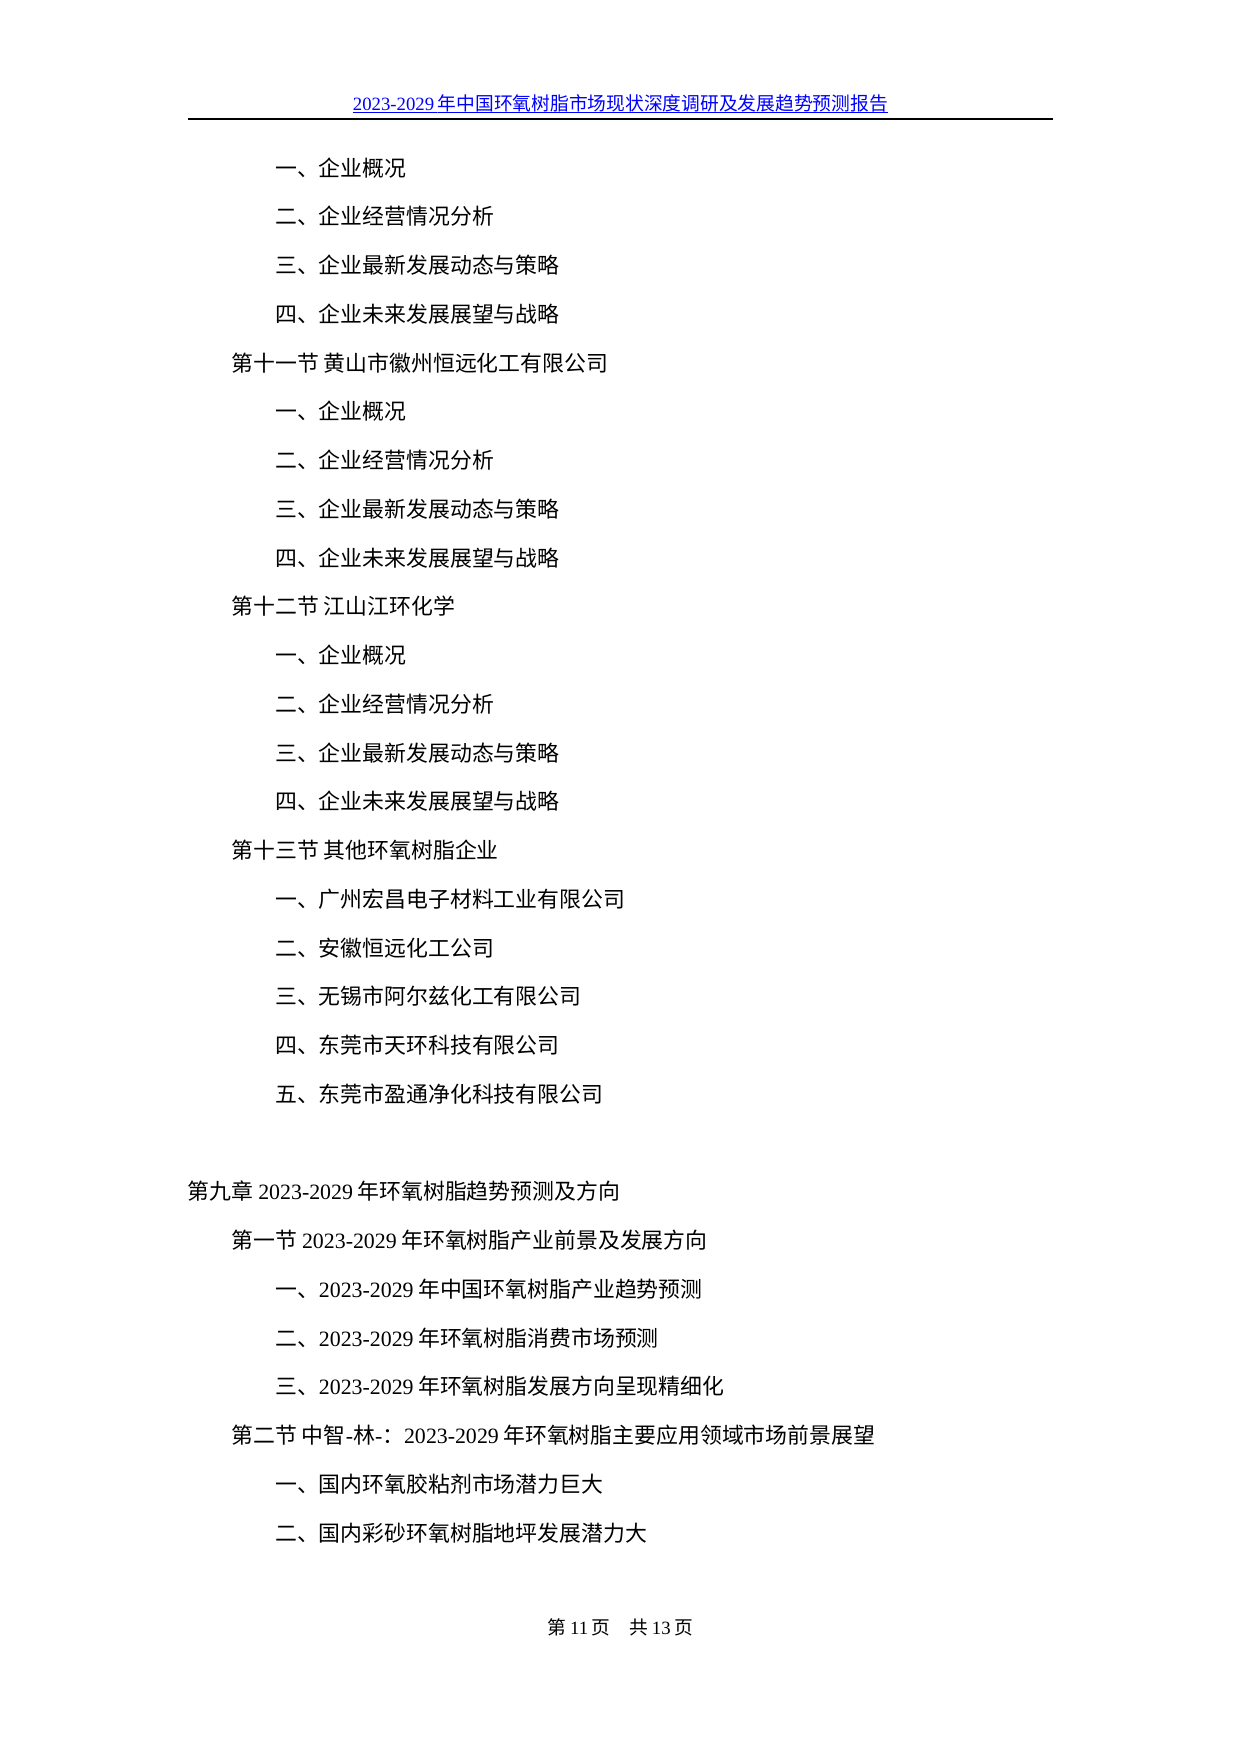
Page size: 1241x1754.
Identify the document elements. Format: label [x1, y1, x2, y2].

text [187, 150, 1053, 1548]
